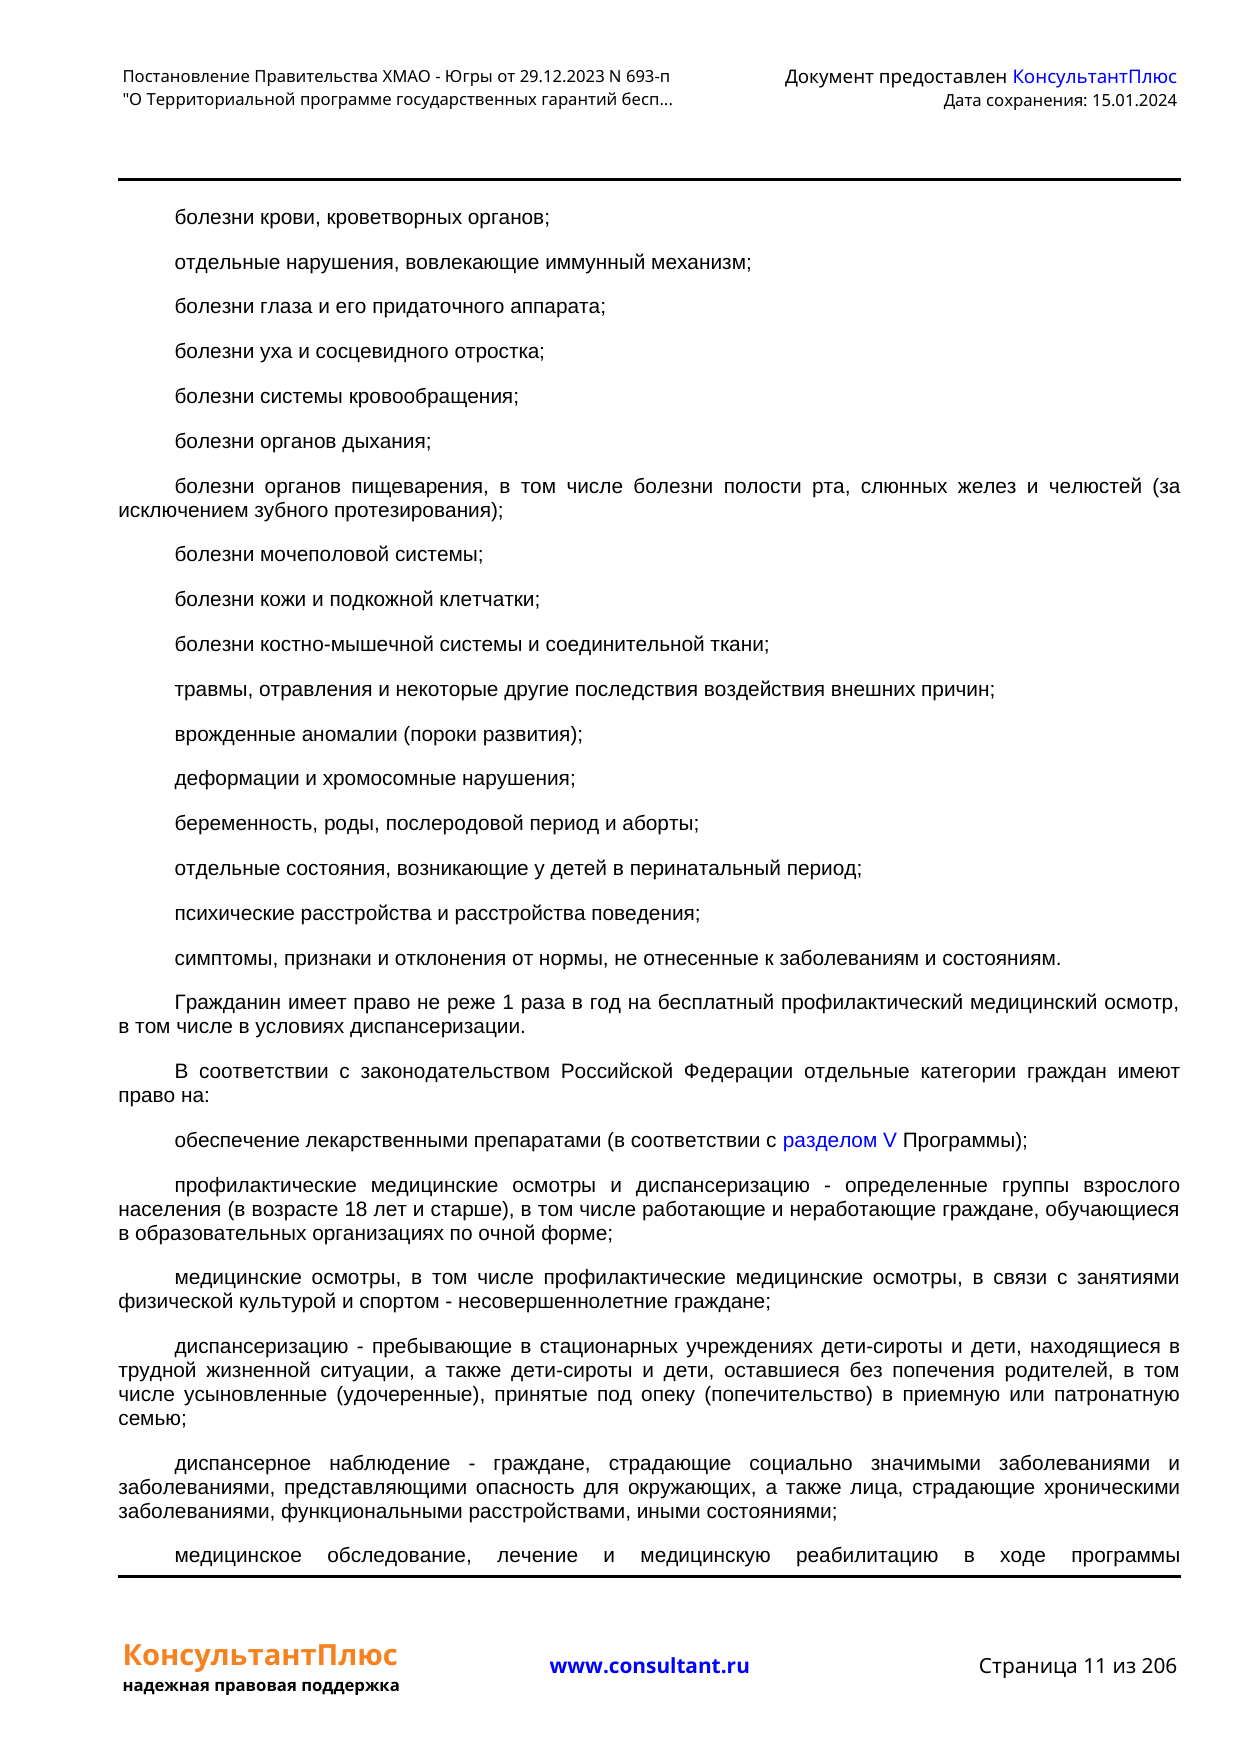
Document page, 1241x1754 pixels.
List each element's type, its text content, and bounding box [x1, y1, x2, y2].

text профилактические медицинские осмотры и диспансеризацию - определенные группы взрослого населения (в возрасте 18 лет и старше), в том числе работающие и неработающие граждане, обучающиеся в образовательных организациях по очной форме; [118, 1172, 1181, 1244]
text болезни системы кровообращения; [118, 384, 1181, 408]
text обеспечение лекарственными препаратами (в соответствии с разделом V Программы); [118, 1128, 1181, 1152]
text В соответствии с законодательством Российской Федерации отдельные категории граждан имеют право на: [118, 1059, 1181, 1107]
text врожденные аномалии (пороки развития); [118, 721, 1181, 745]
text болезни мочеполовой системы; [118, 542, 1181, 566]
text болезни крови, кроветворных органов; [118, 205, 1181, 229]
text деформации и хромосомные нарушения; [118, 766, 1181, 790]
text болезни костно-мышечной системы и соединительной ткани; [118, 632, 1181, 656]
text психические расстройства и расстройства поведения; [118, 901, 1181, 924]
text диспансеризацию - пребывающие в стационарных учреждениях дети-сироты и дети, находящиеся в трудной жизненной ситуации, а также дети-сироты и дети, оставшиеся без попечения родителей, в том числе усыновленные (удочеренные), принятые под опеку (попечительство) в приемную или патронатную семью; [118, 1334, 1181, 1430]
text болезни органов пищеварения, в том числе болезни полости рта, слюнных желез и челюстей (за исключением зубного протезирования); [118, 473, 1181, 521]
text отдельные нарушения, вовлекающие иммунный механизм; [118, 249, 1181, 273]
text болезни глаза и его придаточного аппарата; [118, 294, 1181, 318]
text отдельные состояния, возникающие у детей в перинатальный период; [118, 856, 1181, 880]
text болезни кожи и подкожной клетчатки; [118, 587, 1181, 611]
text симптомы, признаки и отклонения от нормы, не отнесенные к заболеваниям и состояниям. [118, 945, 1181, 969]
text диспансерное наблюдение - граждане, страдающие социально значимыми заболеваниями и заболеваниями, представляющими опасность для окружающих, а также лица, страдающие хроническими заболеваниями, функциональными расстройствами, иными состояниями; [118, 1451, 1181, 1522]
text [118, 1543, 1181, 1567]
text Гражданин имеет право не реже 1 раза в год на бесплатный профилактический медицинский осмотр, в том числе в условиях диспансеризации. [118, 990, 1181, 1038]
text медицинские осмотры, в том числе профилактические медицинские осмотры, в связи с занятиями физической культурой и спортом - несовершеннолетние граждане; [118, 1265, 1181, 1313]
text травмы, отравления и некоторые другие последствия воздействия внешних причин; [118, 677, 1181, 701]
text болезни органов дыхания; [118, 429, 1181, 453]
text болезни уха и сосцевидного отростка; [118, 339, 1181, 363]
text беременность, роды, послеродовой период и аборты; [118, 811, 1181, 835]
